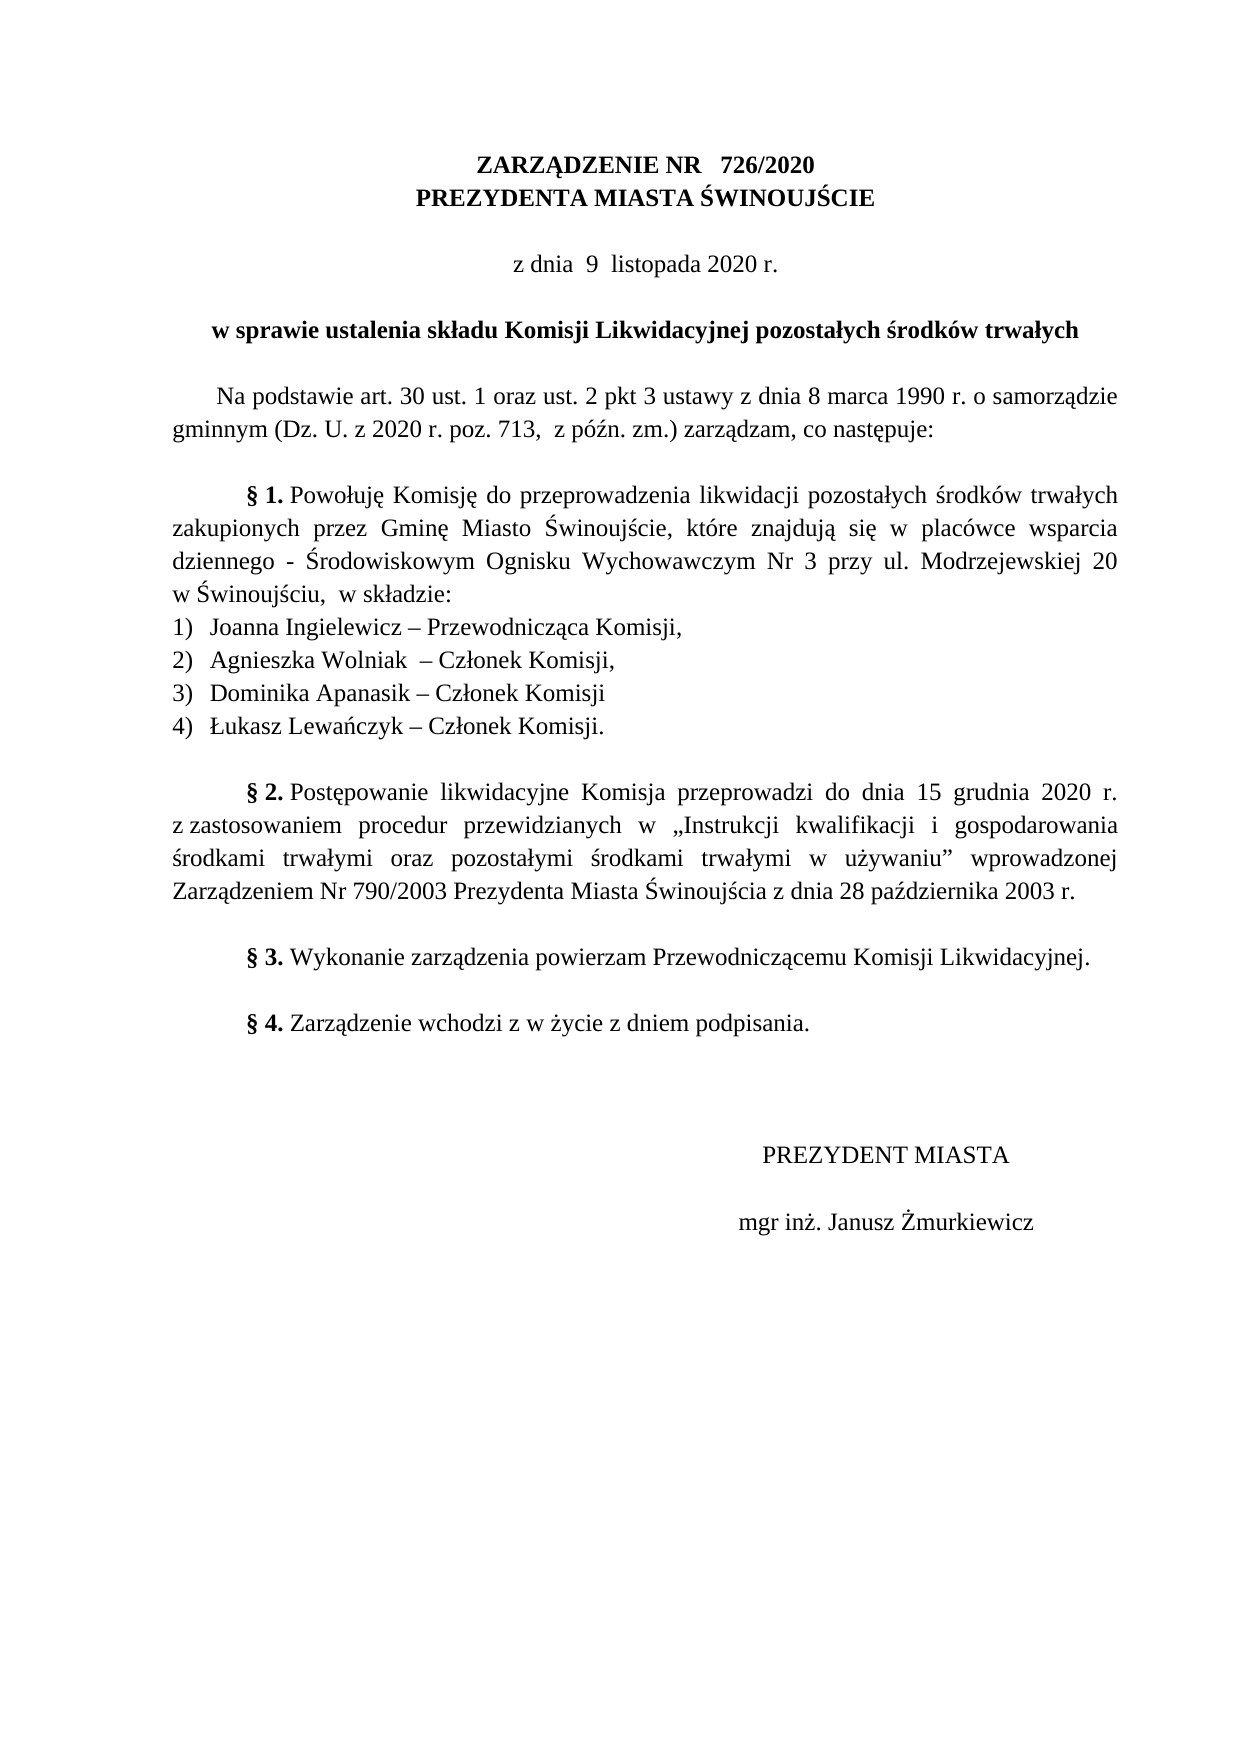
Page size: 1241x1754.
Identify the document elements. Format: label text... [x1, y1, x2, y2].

text z dnia 9 listopada 2020 r. [172, 249, 1119, 278]
list Łukasz Lewańczyk – Członek Komisji. [172, 711, 1119, 740]
text PREZYDENTA MIASTA ŚWINOUJŚCIE [172, 183, 1119, 212]
list Joanna Ingielewicz – Przewodnicząca Komisji, [172, 612, 1119, 641]
list Dominika Apanasik – Członek Komisji [172, 678, 1119, 707]
text § 4. Zarządzenie wchodzi z w życie z dniem podpisania. [172, 1008, 1119, 1037]
text § 1. Powołuję Komisję do przeprowadzenia likwidacji pozostałych środków trwałych zakupionych przez Gminę Miasto Świnoujście, które znajdują się w placówce wsparcia dziennego - Środowiskowym Ognisku Wychowawczym Nr 3 przy ul. Modrzejewskiej 20 w Świnoujściu, w składzie: [172, 480, 1119, 608]
list Agnieszka Wolniak – Członek Komisji, [172, 645, 1119, 674]
text Na podstawie art. 30 ust. 1 oraz ust. 2 pkt 3 ustawy z dnia 8 marca 1990 r. o samorządzie gminnym (Dz. U. z 2020 r. poz. 713, z późn. zm.) zarządzam, co następuje: [172, 381, 1119, 443]
text § 3. Wykonanie zarządzenia powierzam Przewodniczącemu Komisji Likwidacyjnej. [172, 942, 1119, 971]
text mgr inż. Janusz Żmurkiewicz [172, 1207, 1119, 1235]
text § 2. Postępowanie likwidacyjne Komisja przeprowadzi do dnia 15 grudnia 2020 r. z zastosowaniem procedur przewidzianych w „Instrukcji kwalifikacji i gospodarowania środkami trwałymi oraz pozostałymi środkami trwałymi w używaniu” wprowadzonej Zarządzeniem Nr 790/2003 Prezydenta Miasta Świnoujścia z dnia 28 października 2003 r. [172, 777, 1119, 905]
text w sprawie ustalenia składu Komisji Likwidacyjnej pozostałych środków trwałych [172, 315, 1119, 344]
text ZARZĄDZENIE NR 726/2020 [172, 150, 1119, 179]
text PREZYDENT MIASTA [172, 1141, 1119, 1169]
